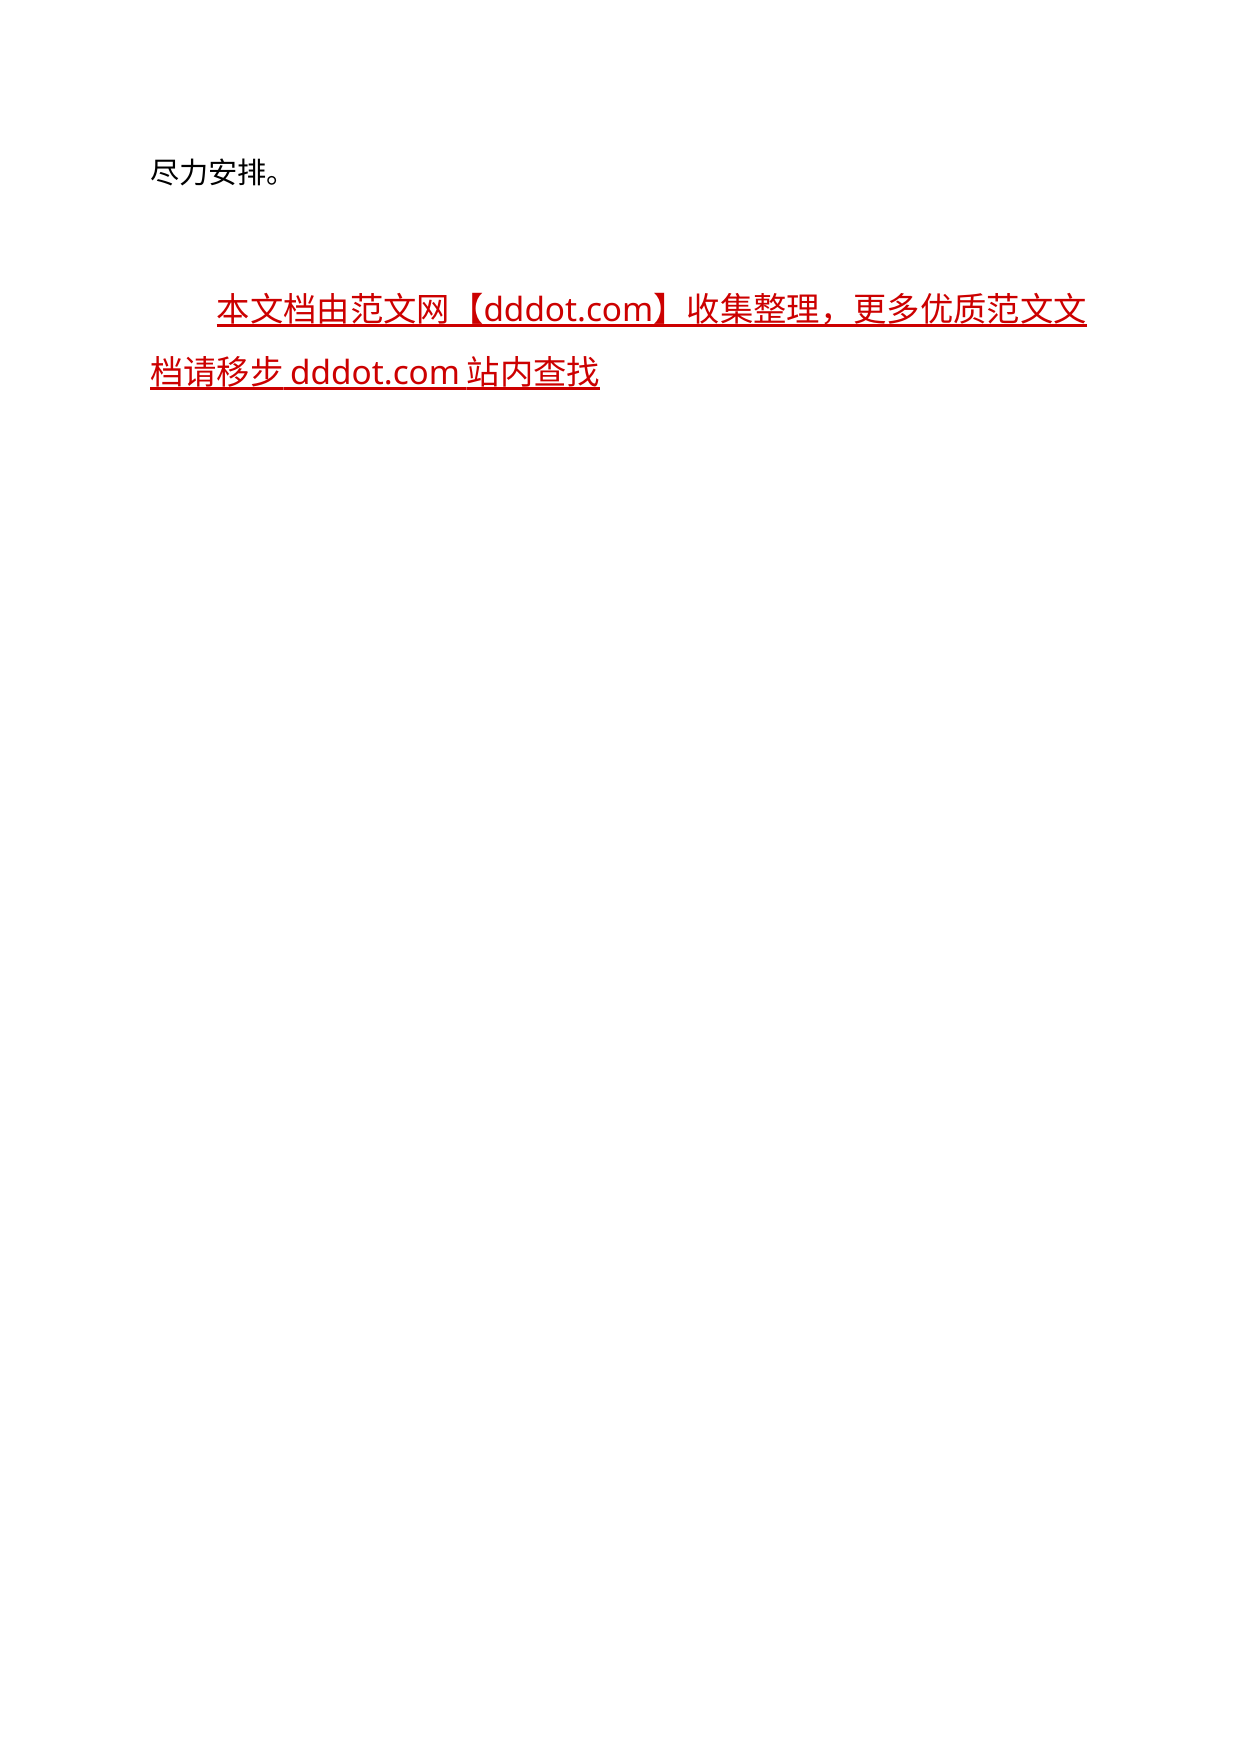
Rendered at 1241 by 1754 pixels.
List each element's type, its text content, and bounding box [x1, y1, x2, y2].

text 本文档由范文网【dddot.com】收集整理，更多优质范文文档请移步dddot.com站内查找 [150, 283, 1090, 394]
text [150, 150, 1090, 192]
